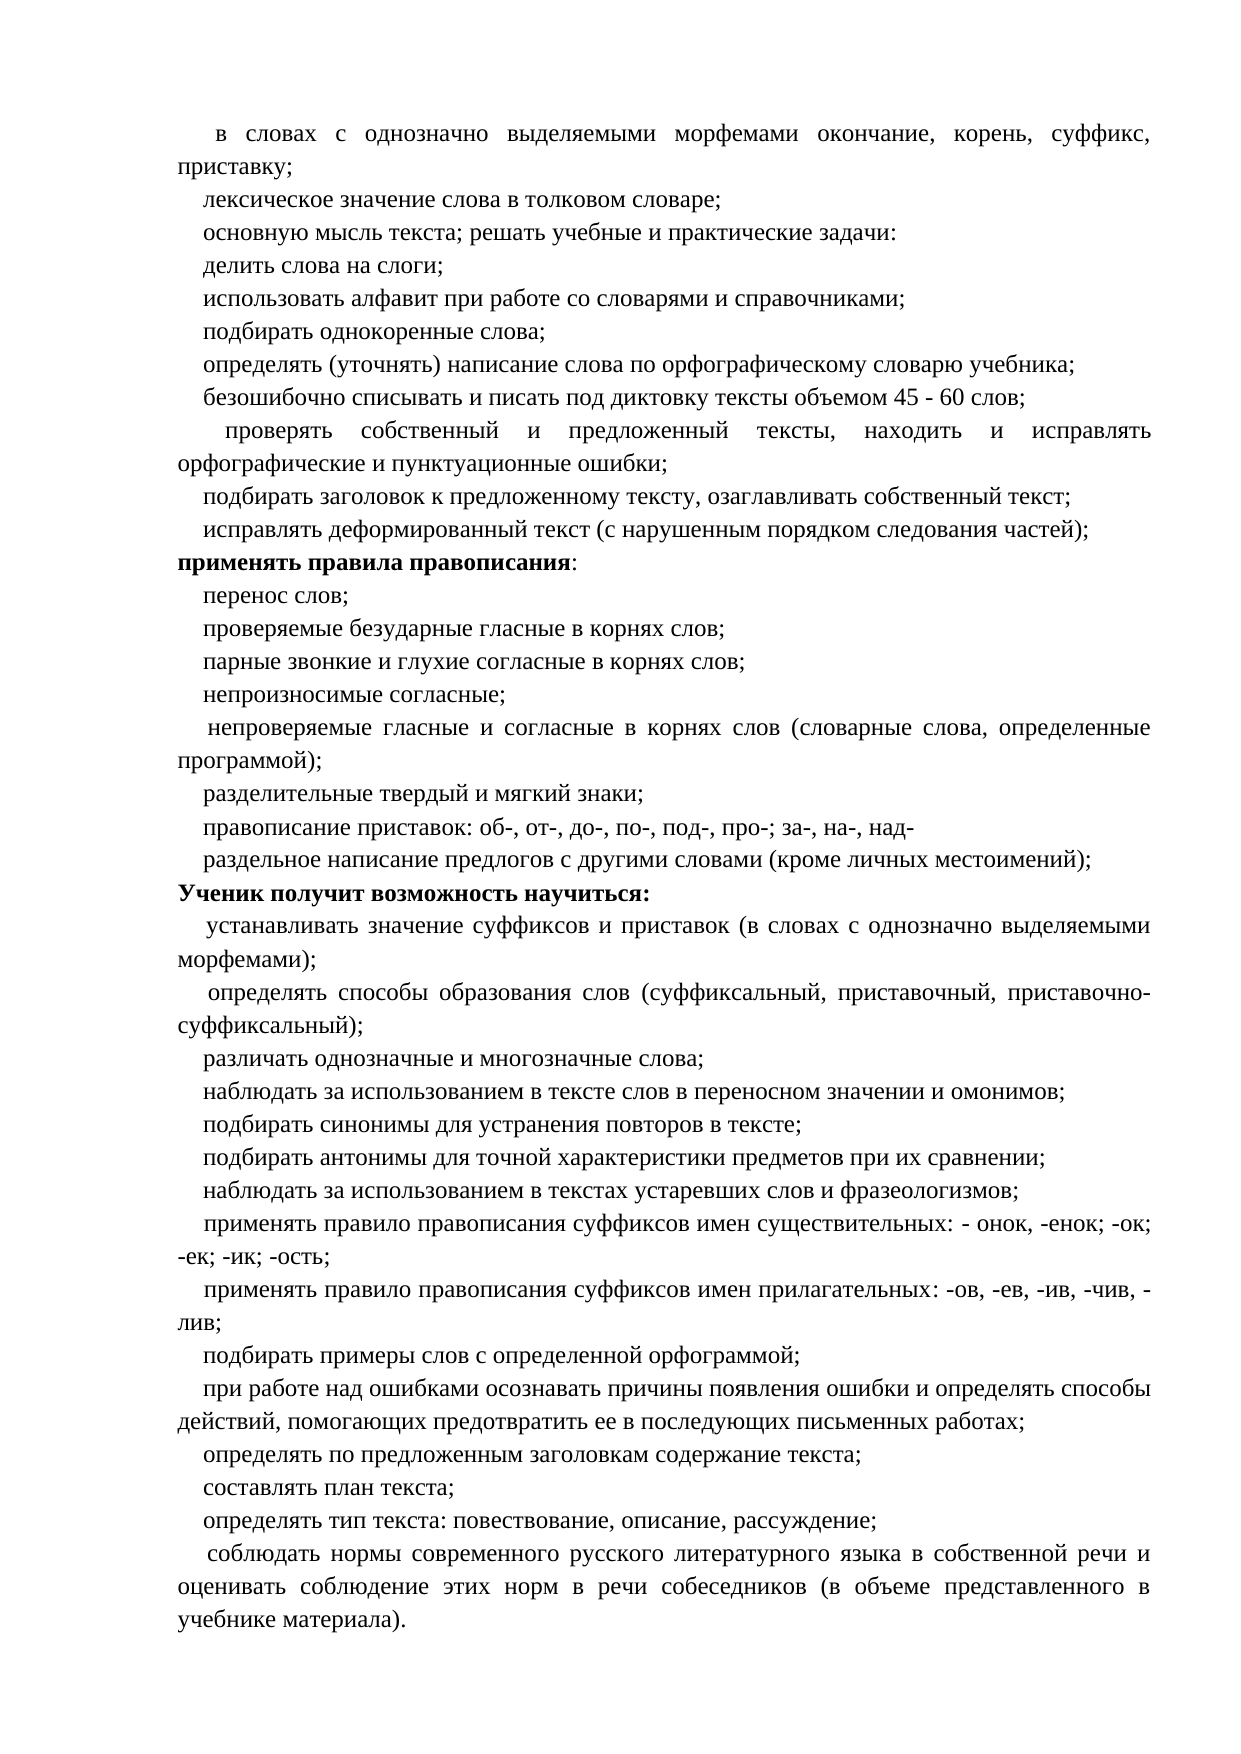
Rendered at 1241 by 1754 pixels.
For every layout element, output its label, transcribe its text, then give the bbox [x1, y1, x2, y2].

text  безошибочно списывать и писать под диктовку тексты объемом 45 - 60 слов; [177, 382, 1152, 411]
text  при работе над ошибками осознавать причины появления ошибки и определять способы действий, помогающих предотвратить ее в последующих письменных работах; [177, 1373, 1152, 1435]
text  применять правило правописания суффиксов имен существительных: - онок, -енок; -ок; -ек; -ик; -ость; [177, 1208, 1152, 1269]
text  соблюдать нормы современного русского литературного языка в собственной речи и оценивать соблюдение этих норм в речи собеседников (в объеме представленного в учебнике материала). [177, 1538, 1152, 1633]
text  правописание приставок: об-, от-, до-, по-, под-, про-; за-, на-, над- [177, 812, 1152, 840]
text  определять способы образования слов (суффиксальный, приставочный, приставочно-суффиксальный); [177, 977, 1152, 1038]
text  подбирать заголовок к предложенному тексту, озаглавливать собственный текст; [177, 481, 1152, 510]
text  наблюдать за использованием в текстах устаревших слов и фразеологизмов; [177, 1175, 1152, 1203]
text  проверяемые безударные гласные в корнях слов; [177, 613, 1152, 642]
text применять правила правописания: [177, 547, 1152, 576]
text  определять (уточнять) написание слова по орфографическому словарю учебника; [177, 349, 1152, 378]
text  определять тип текста: повествование, описание, рассуждение; [177, 1505, 1152, 1534]
text Ученик получит возможность научиться: [177, 878, 1152, 906]
text  непроверяемые гласные и согласные в корнях слов (словарные слова, определенные программой); [177, 712, 1152, 774]
text  непроизносимые согласные; [177, 679, 1152, 708]
text  лексическое значение слова в толковом словаре; [177, 184, 1152, 213]
text  устанавливать значение суффиксов и приставок (в словах с однозначно выделяемыми морфемами); [177, 911, 1152, 972]
text  подбирать примеры слов с определенной орфограммой; [177, 1340, 1152, 1369]
text  проверять собственный и предложенный тексты, находить и исправлять орфографические и пунктуационные ошибки; [177, 415, 1152, 477]
text  делить слова на слоги; [177, 250, 1152, 279]
text  использовать алфавит при работе со словарями и справочниками; [177, 283, 1152, 312]
text  подбирать антонимы для точной характеристики предметов при их сравнении; [177, 1142, 1152, 1171]
text  парные звонкие и глухие согласные в корнях слов; [177, 646, 1152, 675]
text  основную мысль текста; решать учебные и практические задачи: [177, 217, 1152, 246]
text  различать однозначные и многозначные слова; [177, 1043, 1152, 1071]
text  разделительные твердый и мягкий знаки; [177, 778, 1152, 807]
text  наблюдать за использованием в тексте слов в переносном значении и омонимов; [177, 1076, 1152, 1104]
text  подбирать синонимы для устранения повторов в тексте; [177, 1109, 1152, 1137]
text  раздельное написание предлогов с другими словами (кроме личных местоимений); [177, 844, 1152, 873]
text  в словах с однозначно выделяемыми морфемами окончание, корень, суффикс, приставку; [177, 118, 1152, 180]
text  исправлять деформированный текст (с нарушенным порядком следования частей); [177, 514, 1152, 543]
text  применять правило правописания суффиксов имен прилагательных: -ов, -ев, -ив, -чив, -лив; [177, 1274, 1152, 1336]
text  определять по предложенным заголовкам содержание текста; [177, 1439, 1152, 1468]
text  составлять план текста; [177, 1472, 1152, 1501]
text  подбирать однокоренные слова; [177, 316, 1152, 345]
text  перенос слов; [177, 580, 1152, 609]
